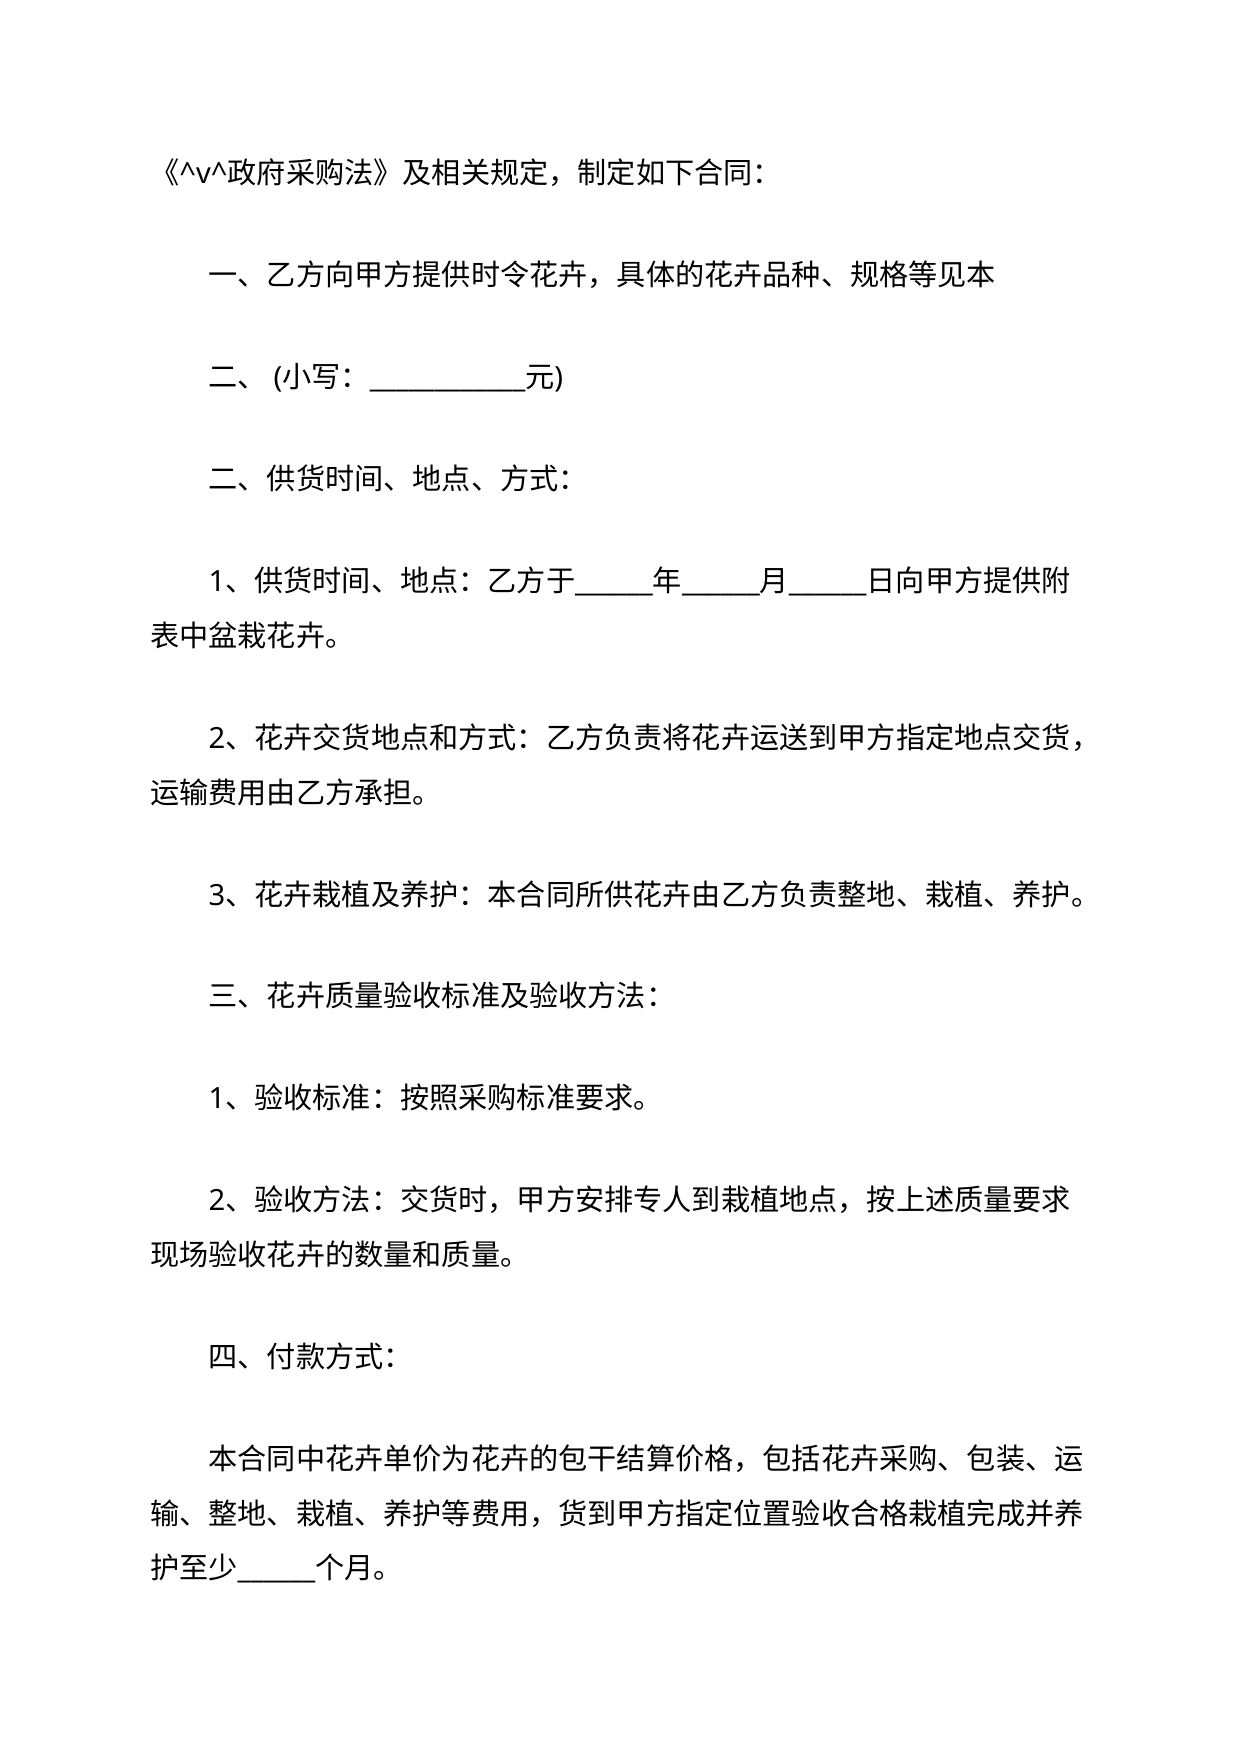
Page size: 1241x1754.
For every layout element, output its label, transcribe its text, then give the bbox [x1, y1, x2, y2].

text 1、供货时间、地点：乙方于______年______月______日向甲方提供附表中盆栽花卉。 [150, 557, 1090, 655]
text 二、 (小写：____________元) [150, 354, 1090, 396]
text 1、验收标准：按照采购标准要求。 [150, 1075, 1090, 1117]
text 四、付款方式： [150, 1333, 1090, 1376]
text 2、验收方法：交货时，甲方安排专人到栽植地点，按上述质量要求现场验收花卉的数量和质量。 [150, 1177, 1090, 1274]
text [150, 150, 1090, 192]
text 三、花卉质量验收标准及验收方法： [150, 973, 1090, 1015]
text 3、花卉栽植及养护：本合同所供花卉由乙方负责整地、栽植、养护。 [150, 871, 1090, 913]
text 一、乙方向甲方提供时令花卉，具体的花卉品种、规格等见本 [150, 252, 1090, 294]
text 本合同中花卉单价为花卉的包干结算价格，包括花卉采购、包装、运输、整地、栽植、养护等费用，货到甲方指定位置验收合格栽植完成并养护至少______个月。 [150, 1435, 1090, 1587]
text 二、供货时间、地点、方式： [150, 456, 1090, 498]
text 2、花卉交货地点和方式：乙方负责将花卉运送到甲方指定地点交货，运输费用由乙方承担。 [150, 714, 1090, 812]
